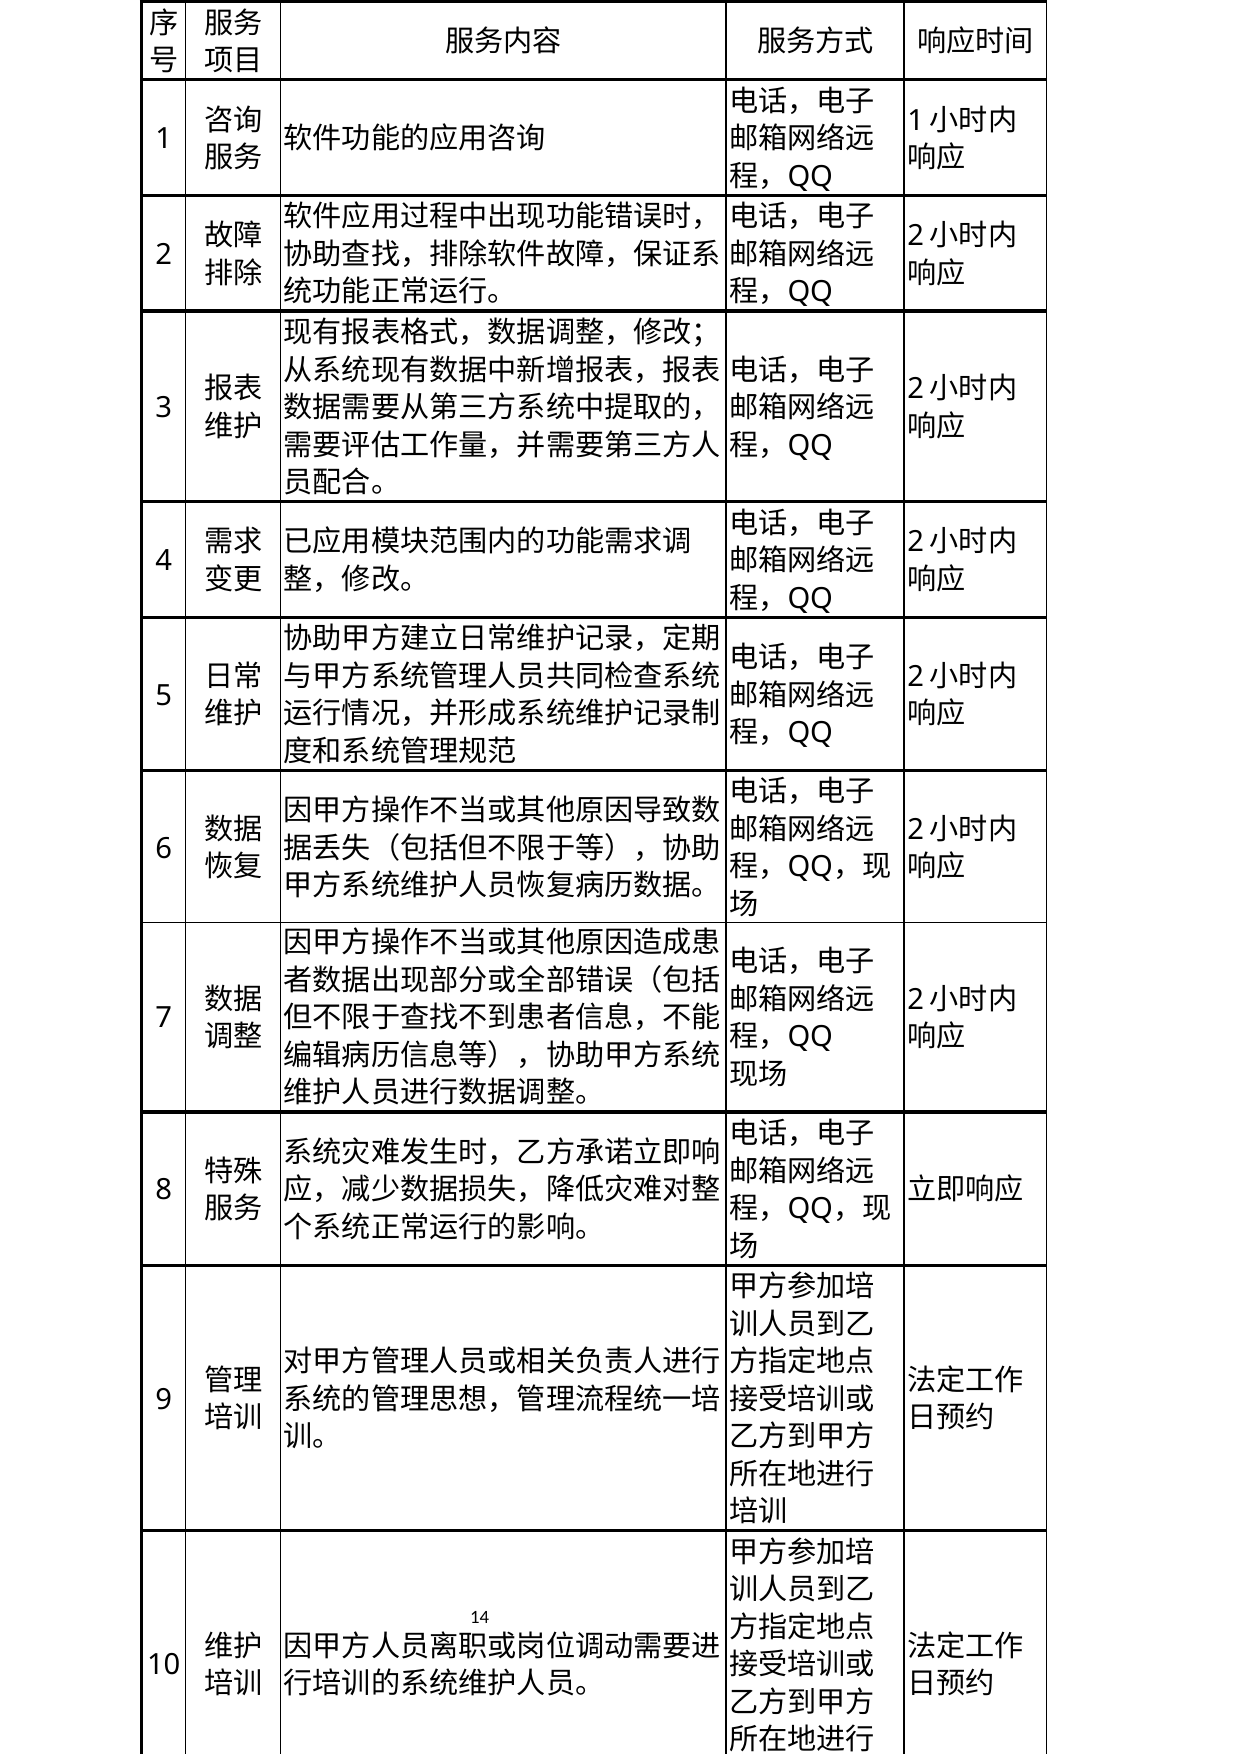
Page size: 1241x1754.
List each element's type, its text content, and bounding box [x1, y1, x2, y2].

table_cell 1 [143, 81, 185, 194]
table_header 序 号 [143, 3, 185, 78]
table_cell 立即响应 [905, 1114, 1046, 1263]
table_cell 电话，电子邮箱网络远程，QQ 现场 [727, 923, 903, 1110]
table_cell 甲方参加培训人员到乙方指定地点接受培训或乙方到甲方所在地进行培训 [727, 1267, 903, 1529]
table_header 服务方式 [727, 3, 903, 78]
table_cell 2 [143, 197, 185, 309]
table_cell 甲方参加培训人员到乙方指定地点接受培训或乙方到甲方所在地进行培训 [727, 1532, 903, 1754]
table_cell 电话，电子邮箱网络远程，QQ [727, 197, 903, 309]
table_cell 软件应用过程中出现功能错误时，协助查找，排除软件故障，保证系统功能正常运行。 [281, 197, 725, 309]
table_cell 2小时内响应 [905, 923, 1046, 1110]
table_cell 2小时内响应 [905, 619, 1046, 769]
table_cell 电话，电子邮箱网络远程，QQ [727, 503, 903, 616]
table_cell 日常 维护 [186, 619, 280, 769]
table_cell 数据 恢复 [186, 772, 280, 922]
table_cell 2小时内响应 [905, 197, 1046, 309]
table_cell 报表 维护 [186, 313, 280, 500]
table_header 服务内容 [281, 3, 725, 78]
table_cell 3 [143, 313, 185, 500]
table_cell 因甲方人员离职或岗位调动需要进行培训的系统维护人员。 [281, 1532, 725, 1754]
table_cell 9 [143, 1267, 185, 1529]
table_cell 管理 培训 [186, 1267, 280, 1529]
table_cell 2小时内响应 [905, 313, 1046, 500]
table_header 服务 项目 [186, 3, 280, 78]
table_cell 法定工作日预约 [905, 1532, 1046, 1754]
table_cell 故障 排除 [186, 197, 280, 309]
table_cell 电话，电子邮箱网络远程，QQ，现场 [727, 772, 903, 922]
table_cell 5 [143, 619, 185, 769]
table_cell 现有报表格式，数据调整，修改； 从系统现有数据中新增报表，报表数据需要从第三方系统中提取的，需要评估工作量，并需要第三方人员配合。 [281, 313, 725, 500]
table_cell 软件功能的应用咨询 [281, 81, 725, 194]
table_cell 1小时内响应 [905, 81, 1046, 194]
table_cell 协助甲方建立日常维护记录，定期与甲方系统管理人员共同检查系统运行情况，并形成系统维护记录制度和系统管理规范 [281, 619, 725, 769]
table_header 响应时间 [905, 3, 1046, 78]
table_cell 10 [143, 1532, 185, 1754]
table_cell 2小时内响应 [905, 503, 1046, 616]
table_cell 4 [143, 503, 185, 616]
table_cell 维护 培训 [186, 1532, 280, 1754]
table_cell 电话，电子邮箱网络远程，QQ [727, 619, 903, 769]
table_cell 已应用模块范围内的功能需求调整，修改。 [281, 503, 725, 616]
table_cell 咨询 服务 [186, 81, 280, 194]
table_cell 需求 变更 [186, 503, 280, 616]
table_cell 因甲方操作不当或其他原因导致数据丢失（包括但不限于等），协助甲方系统维护人员恢复病历数据。 [281, 772, 725, 922]
table_cell 电话，电子邮箱网络远程，QQ [727, 81, 903, 194]
table_cell 7 [143, 923, 185, 1110]
table_cell 因甲方操作不当或其他原因造成患者数据出现部分或全部错误（包括但不限于查找不到患者信息，不能编辑病历信息等），协助甲方系统维护人员进行数据调整。 [281, 923, 725, 1110]
table_cell 对甲方管理人员或相关负责人进行系统的管理思想，管理流程统一培训。 [281, 1267, 725, 1529]
table_cell 数据 调整 [186, 923, 280, 1110]
table_cell 6 [143, 772, 185, 922]
table_cell 电话，电子邮箱网络远程，QQ [727, 313, 903, 500]
table_cell 电话，电子邮箱网络远程，QQ，现场 [727, 1114, 903, 1263]
table_cell 8 [143, 1114, 185, 1263]
table_cell 法定工作日预约 [905, 1267, 1046, 1529]
table_cell 特殊 服务 [186, 1114, 280, 1263]
table_cell 2小时内响应 [905, 772, 1046, 922]
table_cell 系统灾难发生时，乙方承诺立即响应，减少数据损失，降低灾难对整个系统正常运行的影响。 [281, 1114, 725, 1263]
